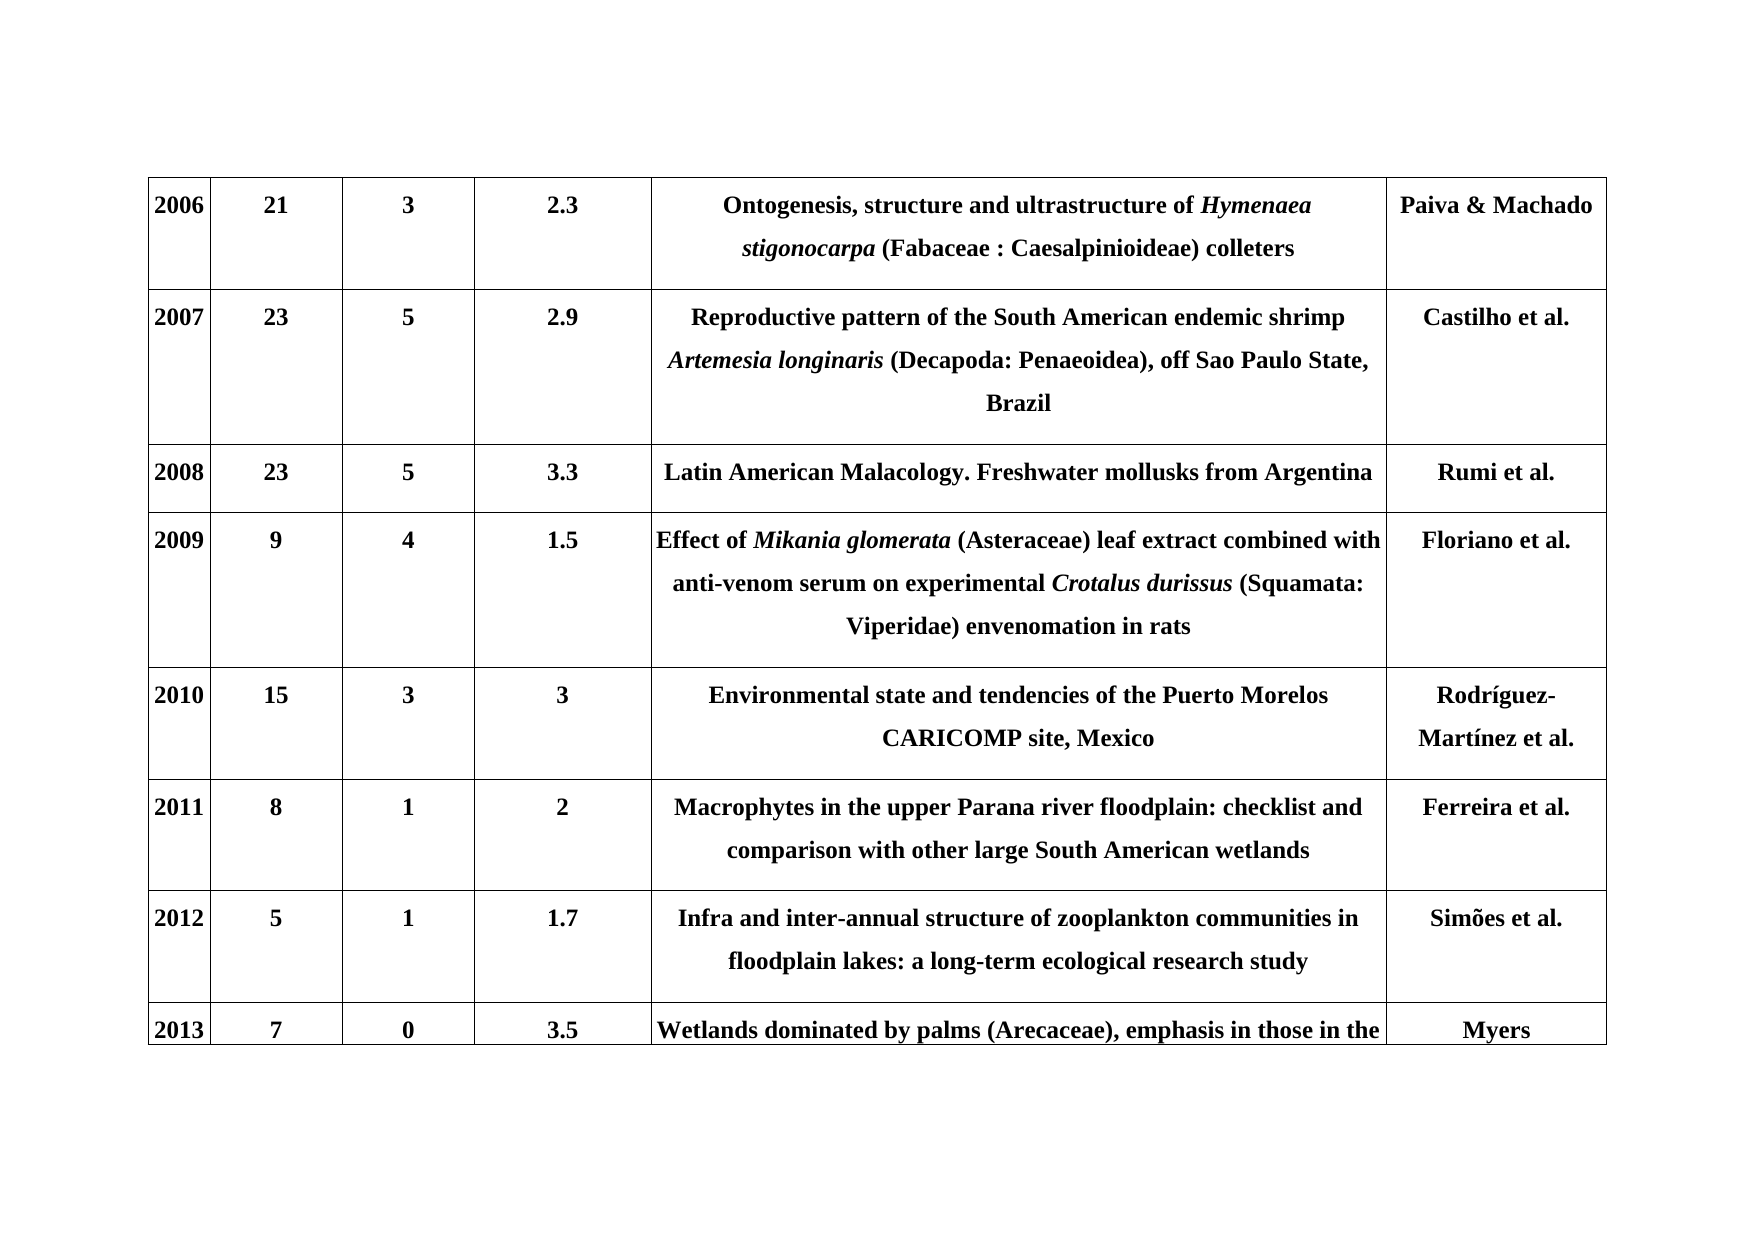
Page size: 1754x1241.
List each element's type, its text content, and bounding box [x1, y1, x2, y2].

table_cell 3 [475, 668, 651, 779]
table_cell Ontogenesis, structure and ultrastructure of Hymenaea stigonocarpa (Fabaceae : Caesalpinioideae) colleters [652, 178, 1386, 289]
table_cell 1 [343, 780, 474, 890]
table_cell 15 [211, 668, 342, 779]
table_cell Environmental state and tendencies of the Puerto Morelos CARICOMP site, Mexico [652, 668, 1386, 779]
table_cell Latin American Malacology. Freshwater mollusks from Argentina [652, 445, 1386, 512]
table_cell 2007 [149, 290, 210, 444]
table_cell Floriano et al. [1387, 513, 1606, 667]
table_cell 0 [343, 1003, 474, 1044]
table_cell 2.9 [475, 290, 651, 444]
table_cell 9 [211, 513, 342, 667]
table_cell 3.5 [475, 1003, 651, 1044]
table_cell Ferreira et al. [1387, 780, 1606, 890]
table_cell 5 [211, 891, 342, 1002]
table_cell 2.3 [475, 178, 651, 289]
table_cell Paiva & Machado [1387, 178, 1606, 289]
table_cell 4 [343, 513, 474, 667]
table_cell Myers [1387, 1003, 1606, 1044]
table_cell 2009 [149, 513, 210, 667]
table_cell 1.7 [475, 891, 651, 1002]
table_cell Reproductive pattern of the South American endemic shrimp Artemesia longinaris (Decapoda: Penaeoidea), off Sao Paulo State, Brazil [652, 290, 1386, 444]
table_cell 1.5 [475, 513, 651, 667]
table_cell 2013 [149, 1003, 210, 1044]
table_cell 2010 [149, 668, 210, 779]
table_cell 3 [343, 178, 474, 289]
table_cell Rodríguez-Martínez et al. [1387, 668, 1606, 779]
table_cell Castilho et al. [1387, 290, 1606, 444]
table_cell 5 [343, 445, 474, 512]
table_cell 21 [211, 178, 342, 289]
table_cell 2 [475, 780, 651, 890]
table_cell Rumi et al. [1387, 445, 1606, 512]
table_cell 3 [343, 668, 474, 779]
table_cell Effect of Mikania glomerata (Asteraceae) leaf extract combined with anti-venom serum on experimental Crotalus durissus (Squamata: Viperidae) envenomation in rats [652, 513, 1386, 667]
table_cell 1 [343, 891, 474, 1002]
table_cell 2006 [149, 178, 210, 289]
table_cell 2008 [149, 445, 210, 512]
table_cell 7 [211, 1003, 342, 1044]
table_cell 8 [211, 780, 342, 890]
table_cell Simões et al. [1387, 891, 1606, 1002]
table_cell 23 [211, 290, 342, 444]
table_cell Macrophytes in the upper Parana river floodplain: checklist and comparison with other large South American wetlands [652, 780, 1386, 890]
table_cell 2011 [149, 780, 210, 890]
table_cell 3.3 [475, 445, 651, 512]
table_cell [652, 1003, 1386, 1044]
table_cell 2012 [149, 891, 210, 1002]
table_cell 23 [211, 445, 342, 512]
table_cell 5 [343, 290, 474, 444]
table_cell Infra and inter-annual structure of zooplankton communities in floodplain lakes: a long-term ecological research study [652, 891, 1386, 1002]
